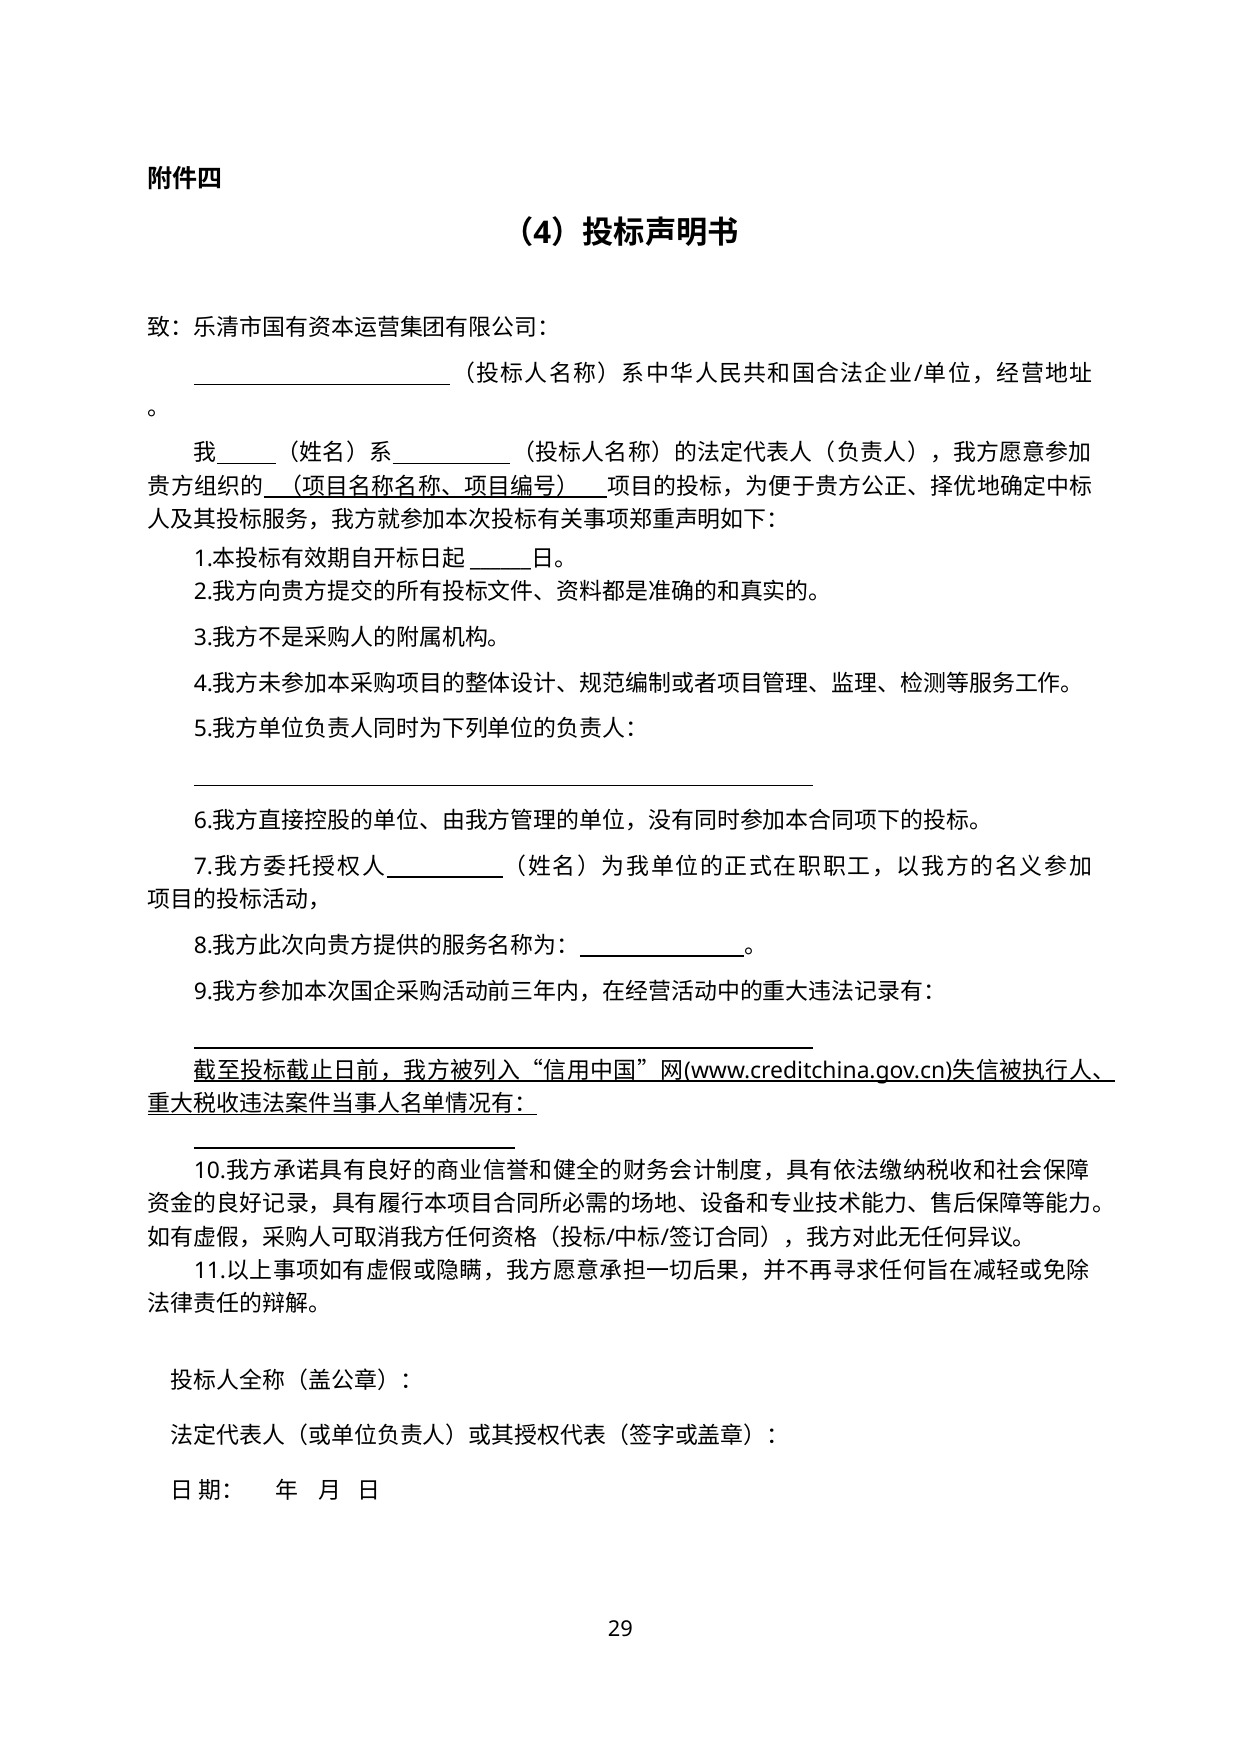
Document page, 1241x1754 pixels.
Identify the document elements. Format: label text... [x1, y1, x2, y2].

text 致：乐清市国有资本运营集团有限公司： [148, 309, 1093, 342]
text 截至投标截止日前，我方被列入“信用中国”网(www.creditchina.gov.cn)失信被执行人、重大税收违法案件当事人名单情况有： [148, 1052, 1093, 1118]
text 法定代表人（或单位负责人）或其授权代表（签字或盖章）： [148, 1417, 1093, 1450]
text 7.我方委托授权人 （姓名）为我单位的正式在职职工，以我方的名义参加 项目的投标活动， [148, 848, 1093, 914]
text 日 期： 年 月 日 [148, 1472, 1093, 1505]
text 2.我方向贵方提交的所有投标文件、资料都是准确的和真实的。 [148, 573, 1093, 606]
text 5.我方单位负责人同时为下列单位的负责人： [148, 710, 1093, 743]
text （投标人名称）系中华人民共和国合法企业/单位，经营地址 。 [148, 355, 1093, 422]
text 1.本投标有效期自开标日起 ______日。 [148, 539, 1093, 573]
text 9.我方参加本次国企采购活动前三年内，在经营活动中的重大违法记录有： [148, 973, 1093, 1006]
text 6.我方直接控股的单位、由我方管理的单位，没有同时参加本合同项下的投标。 [148, 802, 1093, 835]
text 投标人全称（盖公章）： [148, 1362, 1093, 1395]
text 3.我方不是采购人的附属机构。 [148, 618, 1093, 652]
text 我 （姓名）系 （投标人名称）的法定代表人（负责人），我方愿意参加贵方组织的 （项目名称名称、项目编号） 项目的投标，为便于贵方公正、择优地确定中标人及其投标服务，我方就参加本次投标有关事项郑重声明如下： [148, 434, 1093, 534]
text 10.我方承诺具有良好的商业信誉和健全的财务会计制度，具有依法缴纳税收和社会保障资金的良好记录，具有履行本项目合同所必需的场地、设备和专业技术能力、售后保障等能力。如有虚假，采购人可取消我方任何资格（投标/中标/签订合同），我方对此无任何异议。 [148, 1152, 1093, 1252]
text （4）投标声明书 [148, 207, 1093, 253]
text 4.我方未参加本采购项目的整体设计、规范编制或者项目管理、监理、检测等服务工作。 [148, 664, 1093, 698]
text 8.我方此次向贵方提供的服务名称为： 。 [148, 927, 1093, 960]
text 以上证书若为复印件，须加盖投标人单位公章附件四 [148, 159, 1093, 195]
text 11.以上事项如有虚假或隐瞒，我方愿意承担一切后果，并不再寻求任何旨在减轻或免除法律责任的辩解。 [148, 1252, 1093, 1318]
